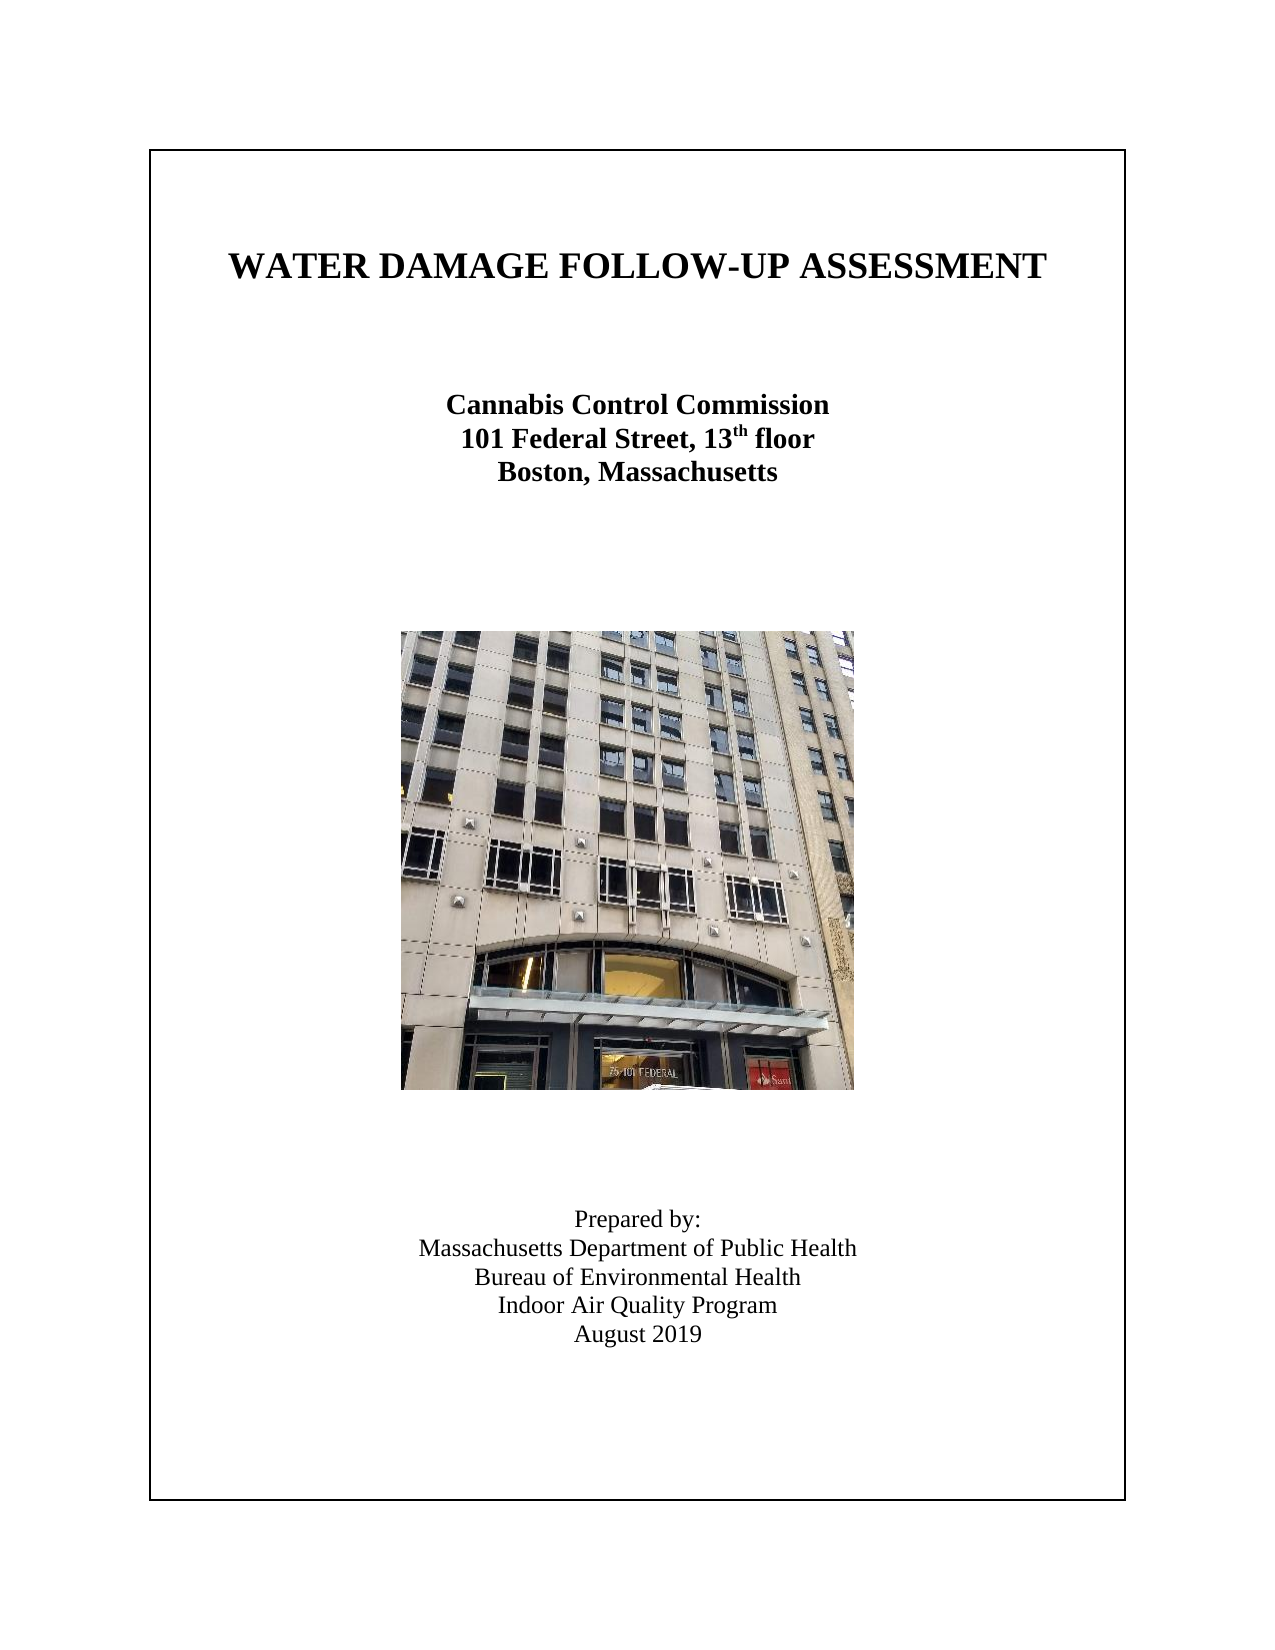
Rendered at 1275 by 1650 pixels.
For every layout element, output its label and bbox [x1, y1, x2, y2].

picture [401, 631, 854, 1090]
